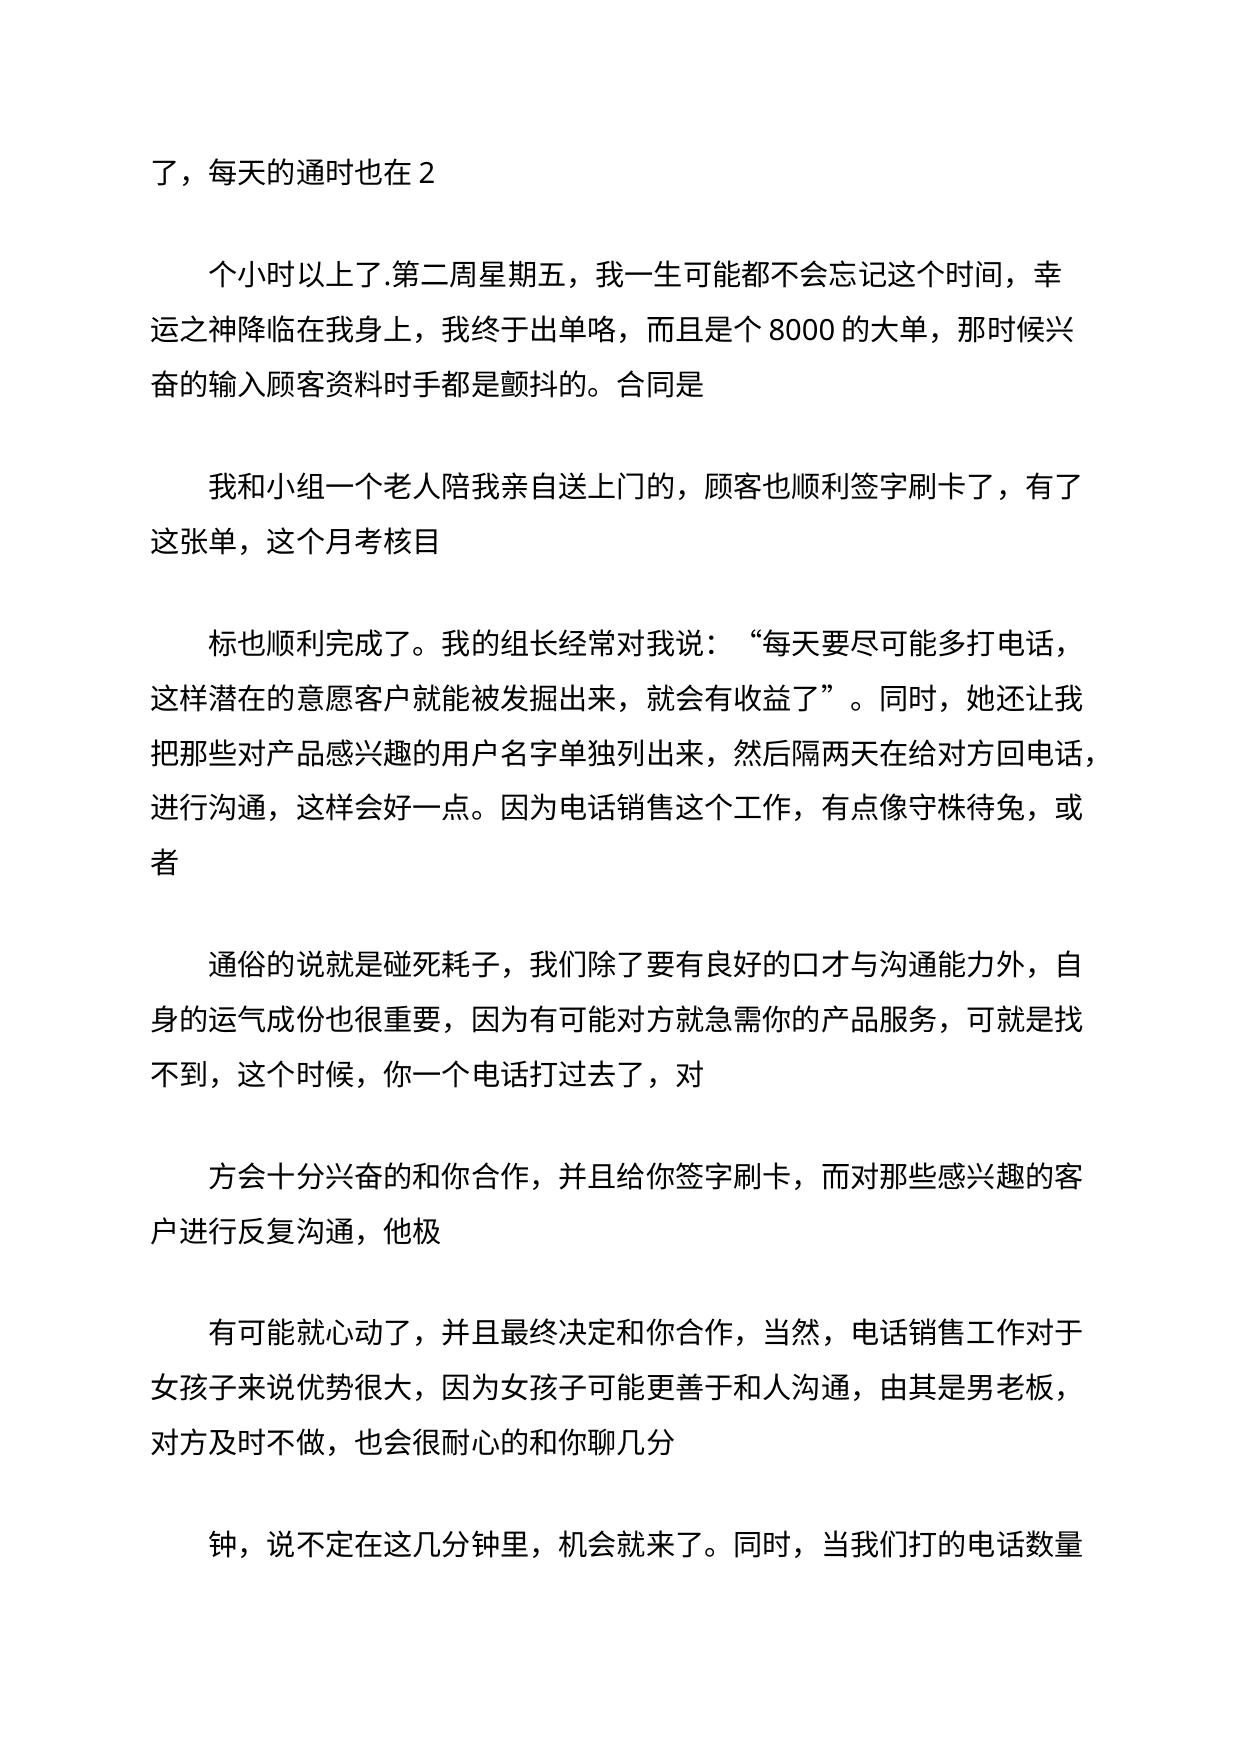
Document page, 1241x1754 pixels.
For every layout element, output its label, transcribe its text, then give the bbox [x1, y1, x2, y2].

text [150, 1522, 1090, 1564]
text 个小时以上了.第二周星期五，我一生可能都不会忘记这个时间，幸运之神降临在我身上，我终于出单咯，而且是个8000的大单，那时候兴奋的输入顾客资料时手都是颤抖的。合同是 [150, 252, 1090, 404]
text 标也顺利完成了。我的组长经常对我说：“每天要尽可能多打电话，这样潜在的意愿客户就能被发掘出来，就会有收益了”。同时，她还让我把那些对产品感兴趣的用户名字单独列出来，然后隔两天在给对方回电话，进行沟通，这样会好一点。因为电话销售这个工作，有点像守株待兔，或者 [150, 620, 1090, 882]
text 有可能就心动了，并且最终决定和你合作，当然，电话销售工作对于女孩子来说优势很大，因为女孩子可能更善于和人沟通，由其是男老板，对方及时不做，也会很耐心的和你聊几分 [150, 1310, 1090, 1462]
text 我和小组一个老人陪我亲自送上门的，顾客也顺利签字刷卡了，有了这张单，这个月考核目 [150, 464, 1090, 561]
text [150, 150, 1090, 192]
text 通俗的说就是碰死耗子，我们除了要有良好的口才与沟通能力外，自身的运气成份也很重要，因为有可能对方就急需你的产品服务，可就是找不到，这个时候，你一个电话打过去了，对 [150, 942, 1090, 1094]
text 方会十分兴奋的和你合作，并且给你签字刷卡，而对那些感兴趣的客户进行反复沟通，他极 [150, 1153, 1090, 1251]
